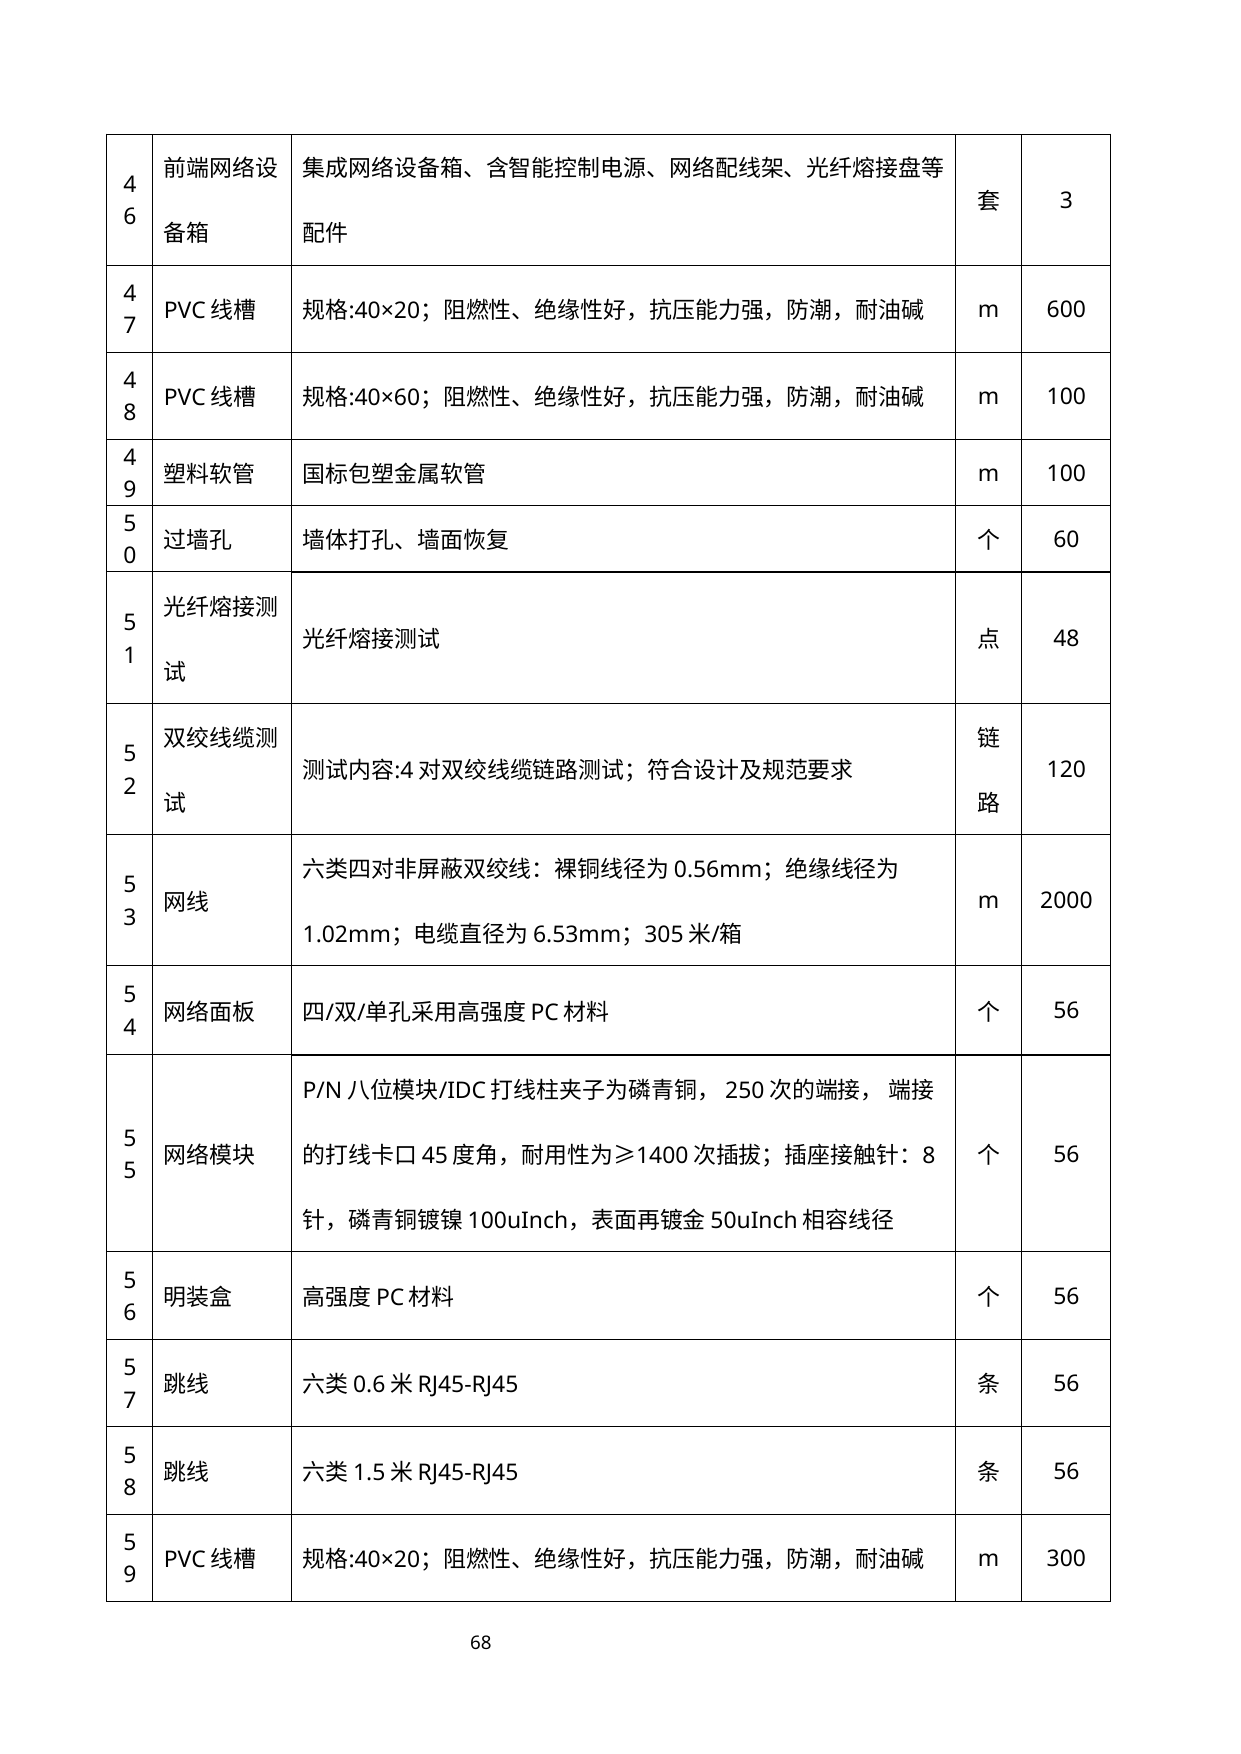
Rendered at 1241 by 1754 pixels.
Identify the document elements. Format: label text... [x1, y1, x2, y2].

table_cell 点 [956, 573, 1021, 703]
table_cell 56 [1022, 1252, 1110, 1339]
table_cell 六类0.6米RJ45-RJ45 [292, 1340, 955, 1426]
table_cell 光纤熔接测试 [292, 573, 955, 703]
table_cell m [956, 835, 1021, 965]
table_cell 100 [1022, 353, 1110, 439]
table_cell 网络面板 [153, 966, 291, 1054]
table_cell m [956, 440, 1021, 505]
table_cell 测试内容:4对双绞线缆链路测试；符合设计及规范要求 [292, 704, 955, 834]
table_cell 53 [107, 835, 152, 965]
table_cell P/N八位模块/IDC打线柱夹子为磷青铜， 250次的端接， 端接的打线卡口45度角，耐用性为≥1400次插拔；插座接触针：8针，磷青铜镀镍100uInch，表面再镀金50uInch相容线径 [292, 1056, 955, 1251]
table_cell 56 [1022, 966, 1110, 1054]
table_cell 墙体打孔、墙面恢复 [292, 506, 955, 571]
table_cell m [956, 353, 1021, 439]
table_cell 59 [107, 1515, 152, 1601]
table_cell 四/双/单孔采用高强度PC材料 [292, 966, 955, 1054]
table_cell 56 [1022, 1340, 1110, 1426]
table_cell 51 [107, 572, 152, 703]
table_cell 跳线 [153, 1340, 291, 1426]
table_cell 个 [956, 966, 1021, 1054]
table_cell 48 [1022, 573, 1110, 703]
table_cell 个 [956, 1056, 1021, 1251]
table_cell 明装盒 [153, 1252, 291, 1339]
table_cell 56 [1022, 1427, 1110, 1514]
table_cell 跳线 [153, 1427, 291, 1514]
table_cell 国标包塑金属软管 [292, 440, 955, 505]
table_cell 六类四对非屏蔽双绞线：裸铜线径为0.56mm；绝缘线径为1.02mm；电缆直径为6.53mm；305米/箱 [292, 835, 955, 965]
table_cell 49 [107, 440, 152, 505]
table_cell 100 [1022, 440, 1110, 505]
table_cell 56 [107, 1252, 152, 1339]
table_cell 双绞线缆测试 [153, 704, 291, 834]
table_cell 规格:40×20；阻燃性、绝缘性好，抗压能力强，防潮，耐油碱 [292, 266, 955, 352]
table_cell m [956, 1515, 1021, 1601]
table_cell 120 [1022, 704, 1110, 834]
table_cell 46 [107, 135, 152, 264]
table_cell PVC线槽 [153, 1515, 291, 1601]
table_cell 54 [107, 966, 152, 1054]
table_cell 56 [1022, 1056, 1110, 1251]
table_cell 47 [107, 266, 152, 352]
table_cell 六类1.5米RJ45-RJ45 [292, 1427, 955, 1514]
table_cell 条 [956, 1340, 1021, 1426]
table_cell PVC线槽 [153, 353, 291, 439]
table_cell 48 [107, 353, 152, 439]
table_cell 个 [956, 1252, 1021, 1339]
table_cell 集成网络设备箱、含智能控制电源、网络配线架、光纤熔接盘等配件 [292, 135, 955, 264]
table_cell 50 [107, 506, 152, 571]
table_cell 52 [107, 704, 152, 834]
table_cell 55 [107, 1055, 152, 1251]
table_cell 2000 [1022, 835, 1110, 965]
table_cell 塑料软管 [153, 440, 291, 505]
table_cell m [956, 266, 1021, 352]
table_cell 300 [1022, 1515, 1110, 1601]
table_cell 网络模块 [153, 1055, 291, 1251]
table_cell 链路 [956, 704, 1021, 834]
table_cell PVC线槽 [153, 266, 291, 352]
table_cell 规格:40×20；阻燃性、绝缘性好，抗压能力强，防潮，耐油碱 [292, 1515, 955, 1601]
table_cell 规格:40×60；阻燃性、绝缘性好，抗压能力强，防潮，耐油碱 [292, 353, 955, 439]
table_cell 3 [1022, 135, 1110, 264]
table_cell 57 [107, 1340, 152, 1426]
table_cell 前端网络设备箱 [153, 135, 291, 264]
table_cell 网线 [153, 835, 291, 965]
table_cell 过墙孔 [153, 506, 291, 571]
table_cell 个 [956, 506, 1021, 571]
table_cell 高强度PC材料 [292, 1252, 955, 1339]
table_cell 条 [956, 1427, 1021, 1514]
table_cell 58 [107, 1427, 152, 1514]
table_cell 60 [1022, 506, 1110, 571]
table_cell 光纤熔接测试 [153, 572, 291, 703]
table_cell 600 [1022, 266, 1110, 352]
table_cell 套 [956, 135, 1021, 264]
